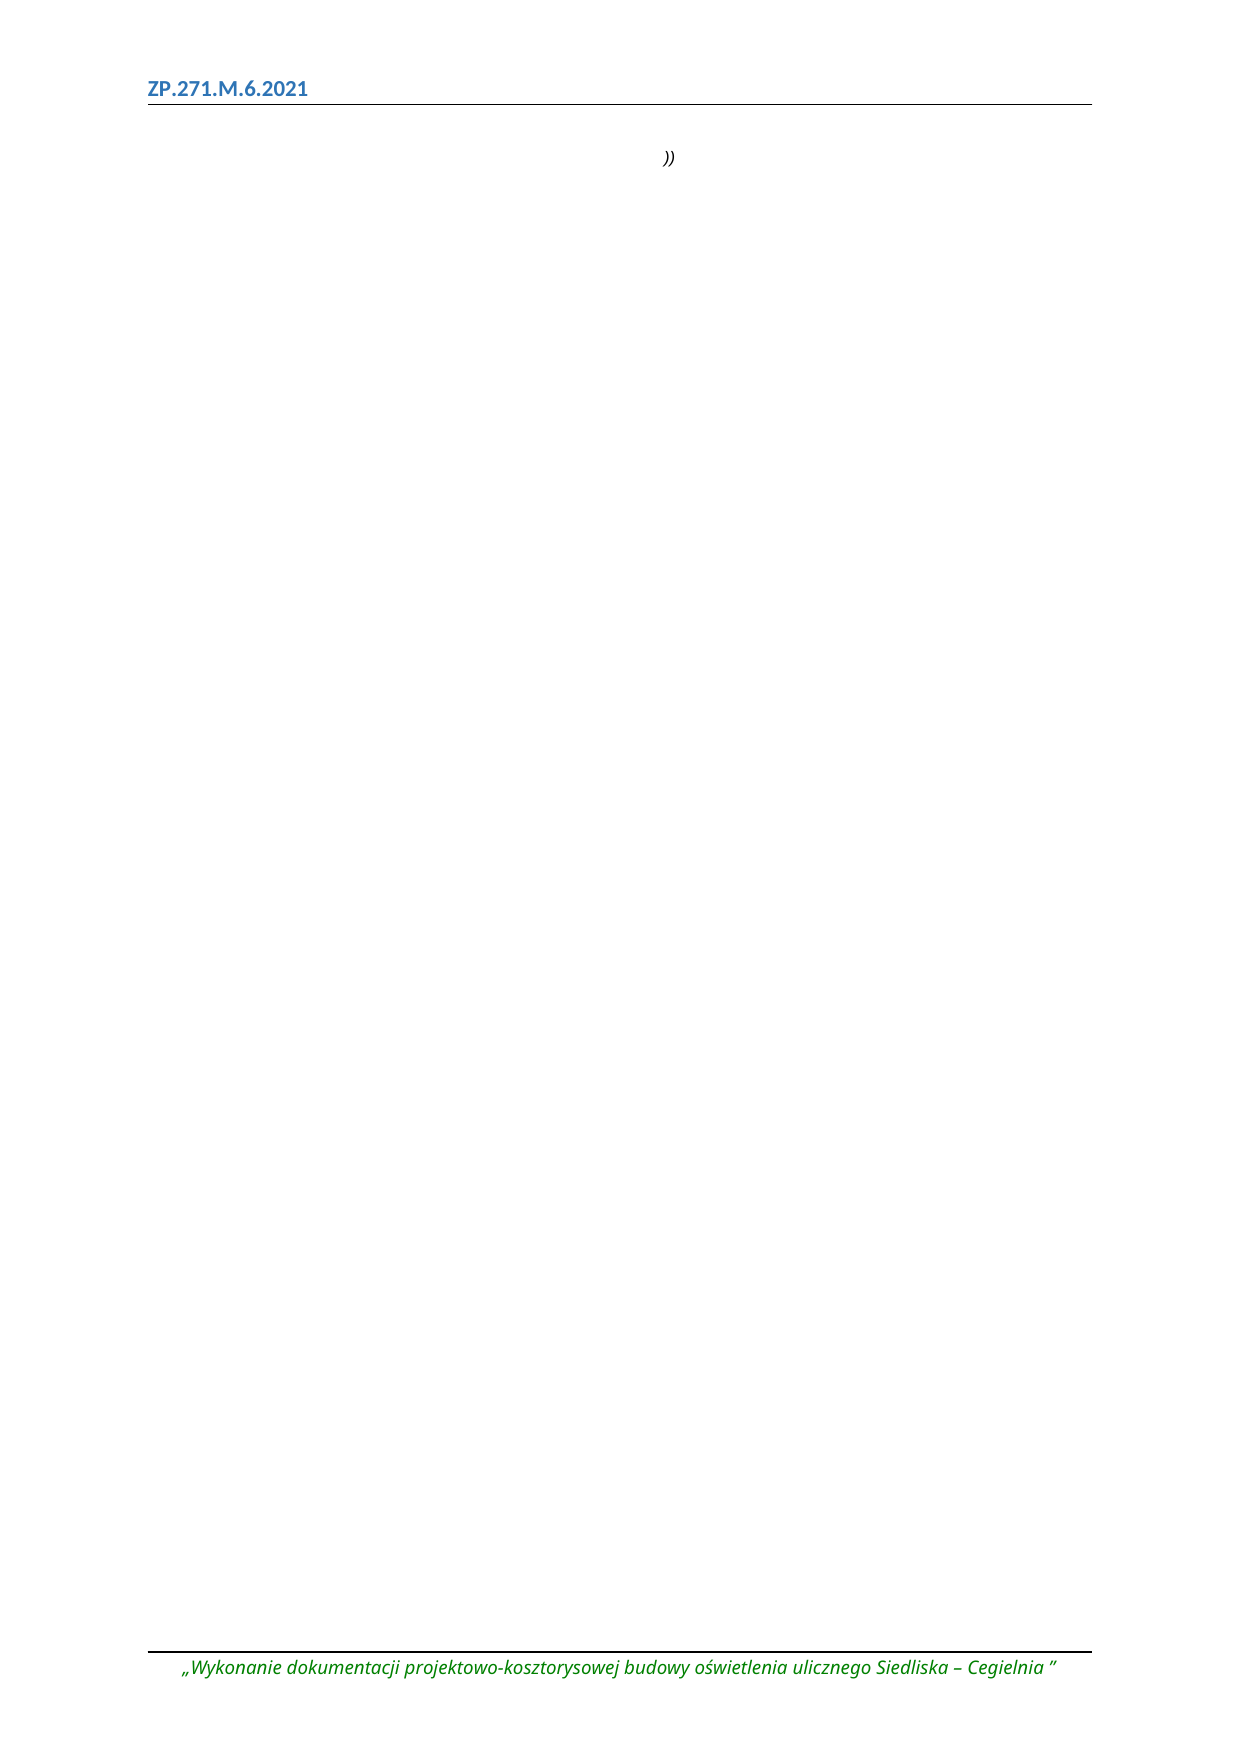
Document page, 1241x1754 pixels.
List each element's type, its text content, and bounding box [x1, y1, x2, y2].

text )) [664, 148, 1092, 167]
